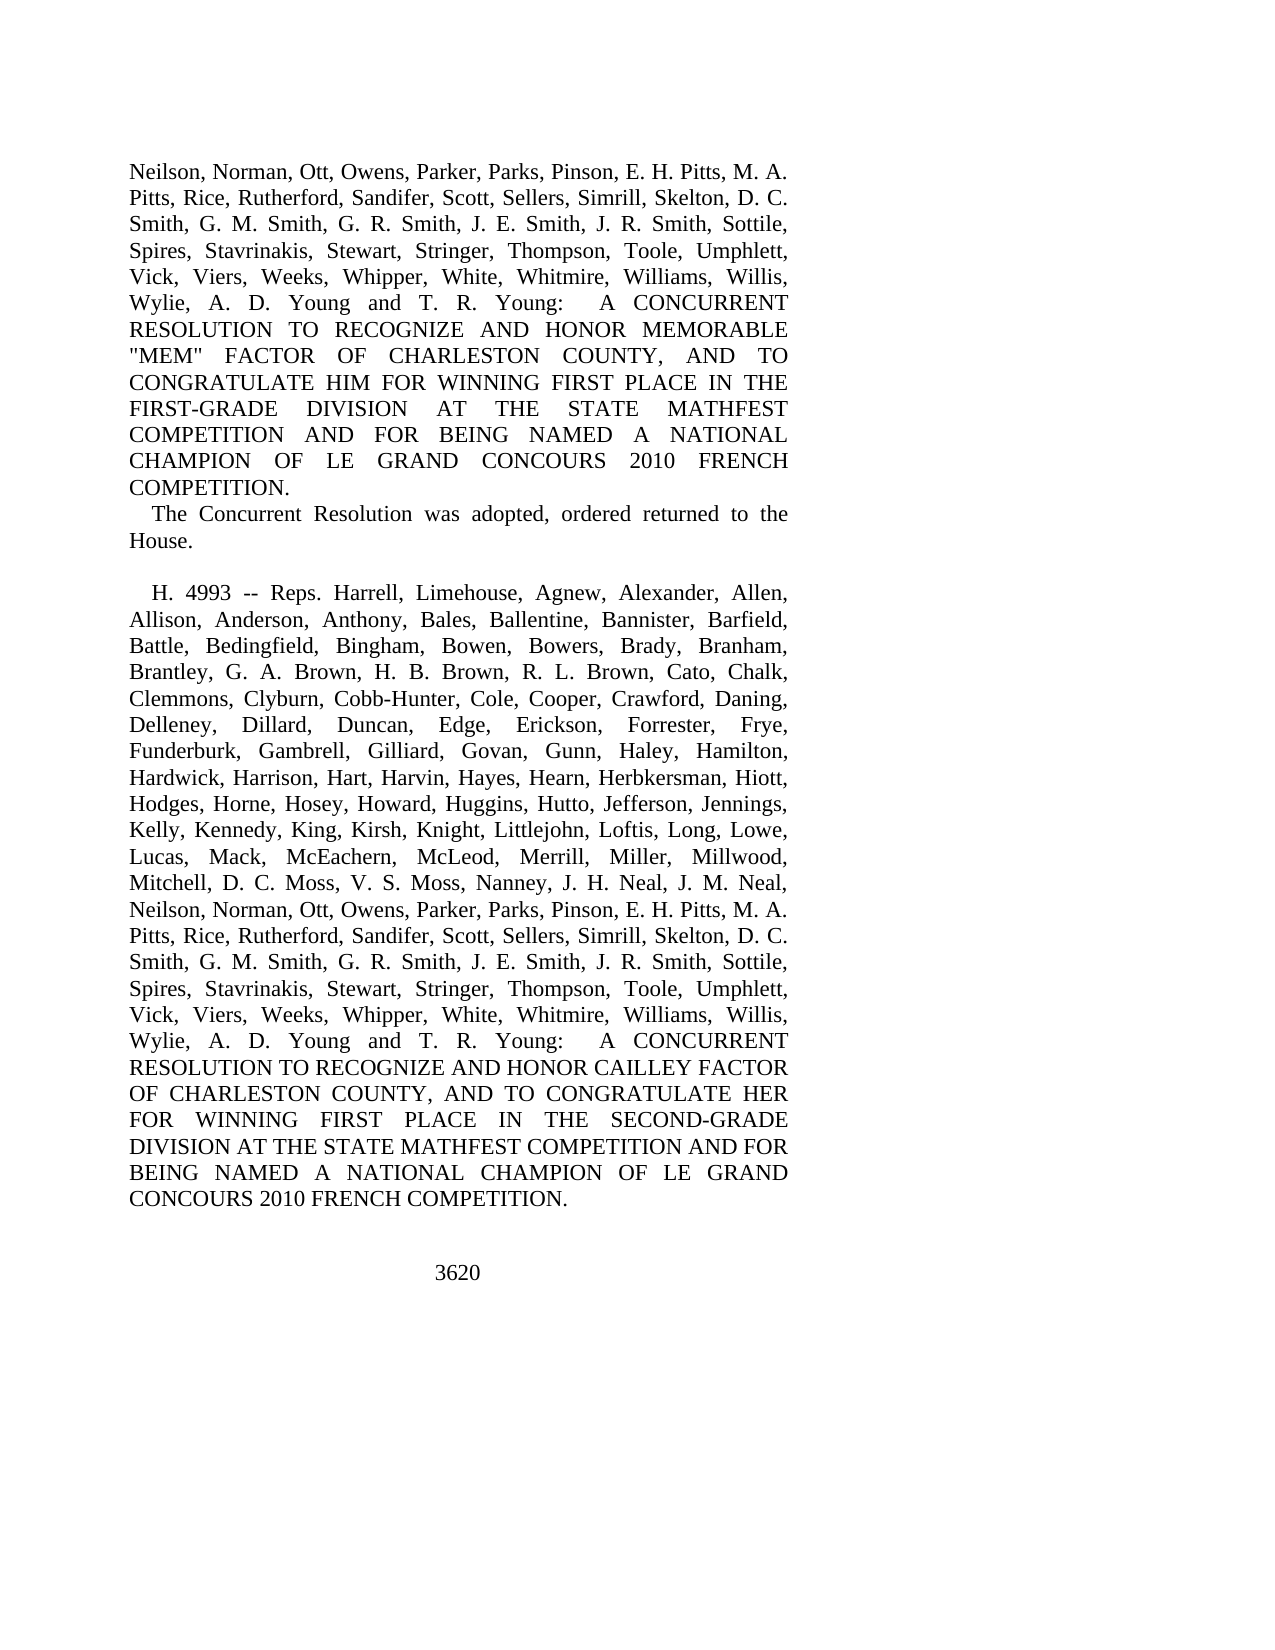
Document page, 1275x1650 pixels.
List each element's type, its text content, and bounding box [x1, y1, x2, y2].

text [129, 158, 789, 500]
text H. 4993 -- Reps. Harrell, Limehouse, Agnew, Alexander, Allen, Allison, Anderson, Anthony, Bales, Ballentine, Bannister, Barfield, Battle, Bedingfield, Bingham, Bowen, Bowers, Brady, Branham, Brantley, G. A. Brown, H. B. Brown, R. L. Brown, Cato, Chalk, Clemmons, Clyburn, Cobb-Hunter, Cole, Cooper, Crawford, Daning, Delleney, Dillard, Duncan, Edge, Erickson, Forrester, Frye, Funderburk, Gambrell, Gilliard, Govan, Gunn, Haley, Hamilton, Hardwick, Harrison, Hart, Harvin, Hayes, Hearn, Herbkersman, Hiott, Hodges, Horne, Hosey, Howard, Huggins, Hutto, Jefferson, Jennings, Kelly, Kennedy, King, Kirsh, Knight, Littlejohn, Loftis, Long, Lowe, Lucas, Mack, McEachern, McLeod, Merrill, Miller, Millwood, Mitchell, D. C. Moss, V. S. Moss, Nanney, J. H. Neal, J. M. Neal, Neilson, Norman, Ott, Owens, Parker, Parks, Pinson, E. H. Pitts, M. A. Pitts, Rice, Rutherford, Sandifer, Scott, Sellers, Simrill, Skelton, D. C. Smith, G. M. Smith, G. R. Smith, J. E. Smith, J. R. Smith, Sottile, Spires, Stavrinakis, Stewart, Stringer, Thompson, Toole, Umphlett, Vick, Viers, Weeks, Whipper, White, Whitmire, Williams, Willis, Wylie, A. D. Young and T. R. Young: A CONCURRENT RESOLUTION TO RECOGNIZE AND HONOR CAILLEY FACTOR OF CHARLESTON COUNTY, AND TO CONGRATULATE HER FOR WINNING FIRST PLACE IN THE SECOND-GRADE DIVISION AT THE STATE MATHFEST COMPETITION AND FOR BEING NAMED A NATIONAL CHAMPION OF LE GRAND CONCOURS 2010 FRENCH COMPETITION. [129, 579, 789, 1212]
text The Concurrent Resolution was adopted, ordered returned to the House. [129, 500, 789, 553]
